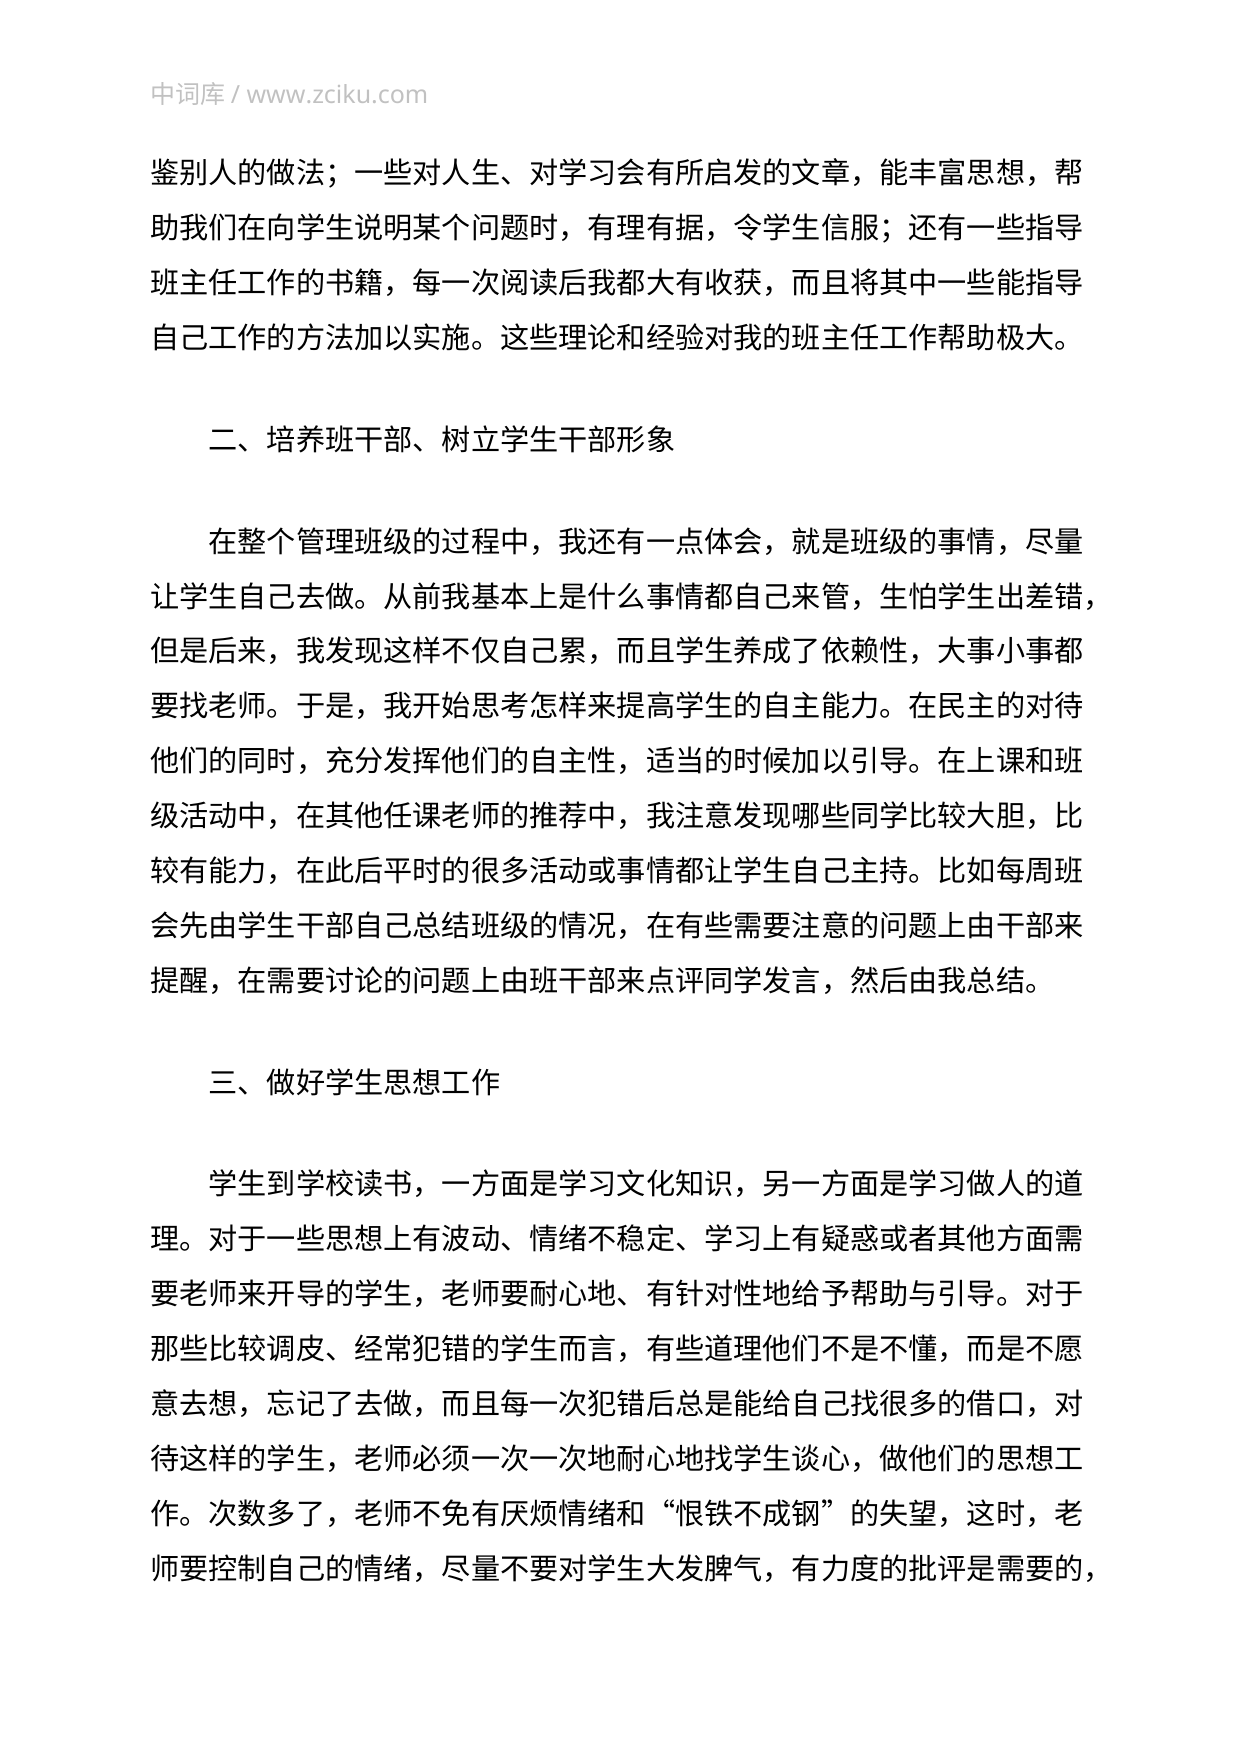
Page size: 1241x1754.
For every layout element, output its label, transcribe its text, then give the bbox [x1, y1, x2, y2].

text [150, 1161, 1090, 1587]
text 三、做好学生思想工作 [150, 1059, 1090, 1101]
text 二、培养班干部、树立学生干部形象 [150, 416, 1090, 459]
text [150, 150, 1090, 357]
text 在整个管理班级的过程中，我还有一点体会，就是班级的事情，尽量让学生自己去做。从前我基本上是什么事情都自己来管，生怕学生出差错，但是后来，我发现这样不仅自己累，而且学生养成了依赖性，大事小事都要找老师。于是，我开始思考怎样来提高学生的自主能力。在民主的对待他们的同时，充分发挥他们的自主性，适当的时候加以引导。在上课和班级活动中，在其他任课老师的推荐中，我注意发现哪些同学比较大胆，比较有能力，在此后平时的很多活动或事情都让学生自己主持。比如每周班会先由学生干部自己总结班级的情况，在有些需要注意的问题上由干部来提醒，在需要讨论的问题上由班干部来点评同学发言，然后由我总结。 [150, 518, 1090, 1000]
